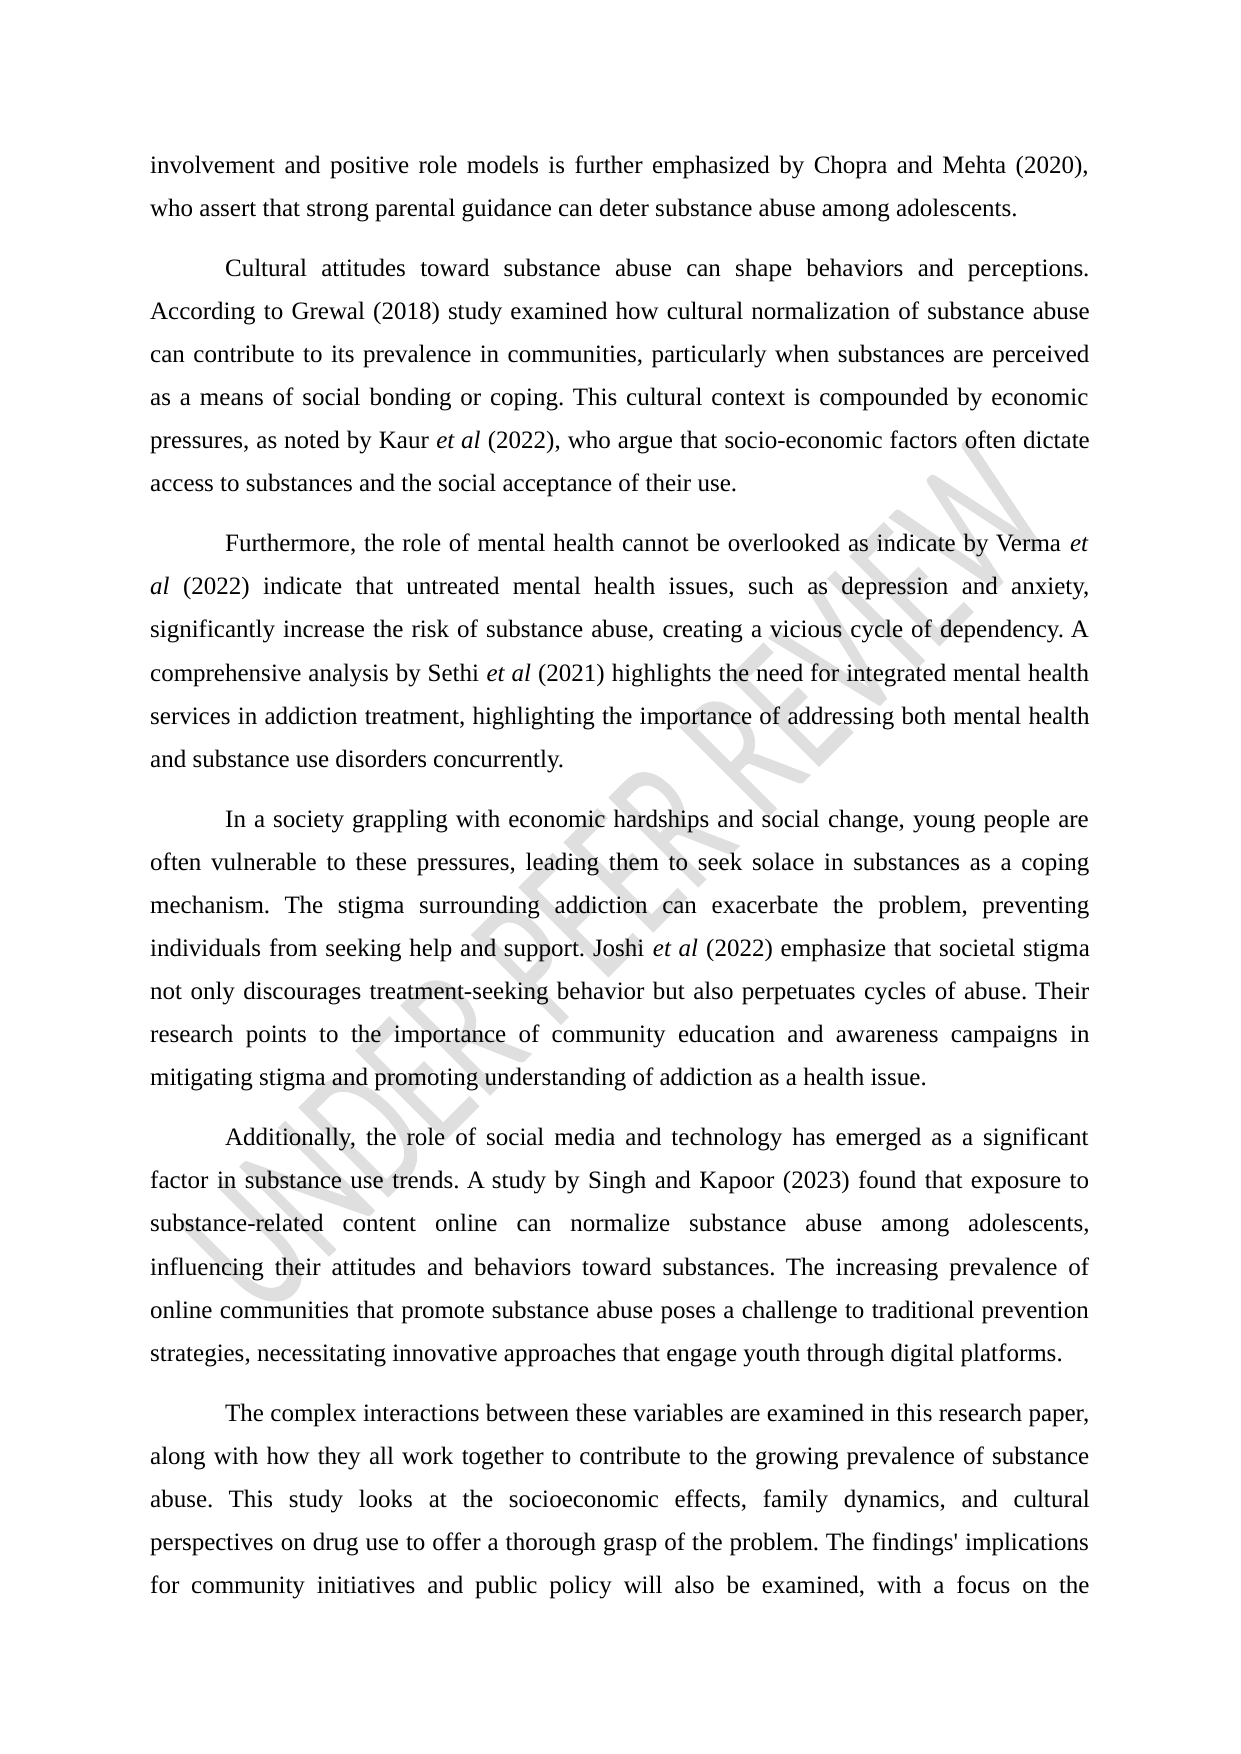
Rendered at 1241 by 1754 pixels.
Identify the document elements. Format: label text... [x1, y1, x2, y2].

text Furthermore, the role of mental health cannot be overlooked as indicate by Verma et al (2022) indicate that untreated mental health issues, such as depression and anxiety, significantly increase the risk of substance abuse, creating a vicious cycle of dependency. A comprehensive analysis by Sethi et al (2021) highlights the need for integrated mental health services in addiction treatment, highlighting the importance of addressing both mental health and substance use disorders concurrently. [150, 528, 1090, 773]
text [150, 150, 1090, 222]
text Additionally, the role of social media and technology has emerged as a significant factor in substance use trends. A study by Singh and Kapoor (2023) found that exposure to substance-related content online can normalize substance abuse among adolescents, influencing their attitudes and behaviors toward substances. The increasing prevalence of online communities that promote substance abuse poses a challenge to traditional prevention strategies, necessitating innovative approaches that engage youth through digital platforms. [150, 1122, 1090, 1367]
text In a society grappling with economic hardships and social change, young people are often vulnerable to these pressures, leading them to seek solace in substances as a coping mechanism. The stigma surrounding addiction can exacerbate the problem, preventing individuals from seeking help and support. Joshi et al (2022) emphasize that societal stigma not only discourages treatment-seeking behavior but also perpetuates cycles of abuse. Their research points to the importance of community education and awareness campaigns in mitigating stigma and promoting understanding of addiction as a health issue. [150, 804, 1090, 1091]
text Cultural attitudes toward substance abuse can shape behaviors and perceptions. According to Grewal (2018) study examined how cultural normalization of substance abuse can contribute to its prevalence in communities, particularly when substances are perceived as a means of social bonding or coping. This cultural context is compounded by economic pressures, as noted by Kaur et al (2022), who argue that socio-economic factors often dictate access to substances and the social acceptance of their use. [150, 253, 1090, 497]
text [150, 1398, 1090, 1599]
